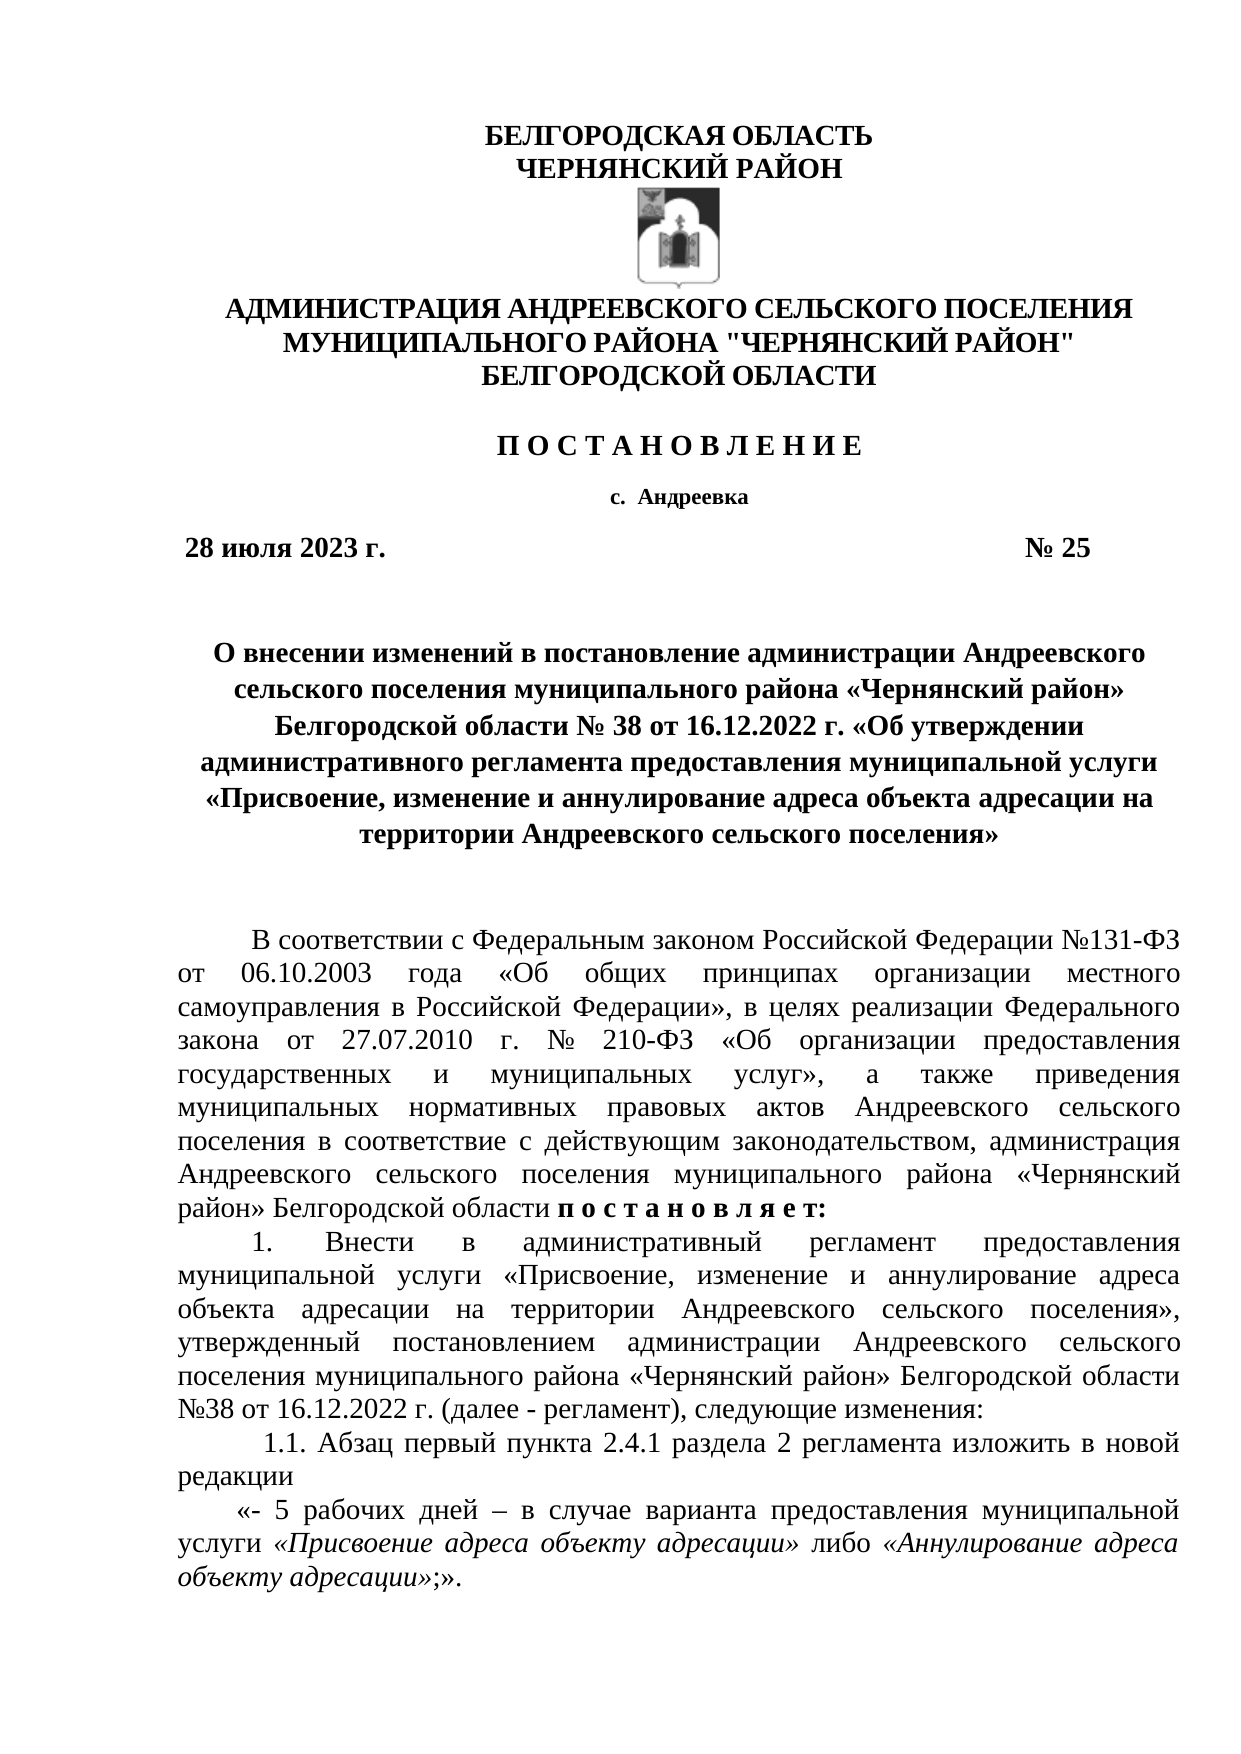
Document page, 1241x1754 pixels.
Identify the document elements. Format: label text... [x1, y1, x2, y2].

text МУНИЦИПАЛЬНОГО РАЙОНА "ЧЕРНЯНСКИЙ РАЙОН" [177, 325, 1181, 358]
text с. Андреевка [177, 483, 1181, 509]
text «- 5 рабочих дней – в случае варианта предоставления муниципальной услуги «Присвоение адреса объекту адресации» либо «Аннулирование адреса объекту адресации»;». [177, 1492, 1181, 1593]
text БЕЛГОРОДСКОЙ ОБЛАСТИ [177, 358, 1181, 392]
text В соответствии с Федеральным законом Российской Федерации №131-ФЗ от 06.10.2003 года «Об общих принципах организации местного самоуправления в Российской Федерации», в целях реализации Федерального закона от 27.07.2010 г. № 210-ФЗ «Об организации предоставления государственных и муниципальных услуг», а также приведения муниципальных нормативных правовых актов Андреевского сельского поселения в соответствие с действующим законодательством, администрация Андреевского сельского поселения муниципального района «Чернянский район» Белгородской области п о с т а н о в л я е т: [177, 922, 1181, 1224]
picture [635, 185, 723, 292]
text БЕЛГОРОДСКАЯ ОБЛАСТЬ [177, 118, 1181, 152]
text П О С Т А Н О В Л Е Н И Е [177, 428, 1181, 461]
text АДМИНИСТРАЦИЯ АНДРЕЕВСКОГО СЕЛЬСКОГО ПОСЕЛЕНИЯ [177, 291, 1181, 325]
list Внести в административный регламент предоставления муниципальной услуги «Присвоение, изменение и аннулирование адреса объекта адресации на территории Андреевского сельского поселения», утвержденный постановлением администрации Андреевского сельского поселения муниципального района «Чернянский район» Белгородской области №38 от 16.12.2022 г. (далее - регламент), следующие изменения: [177, 1224, 1181, 1425]
text О внесении изменений в постановление администрации Андреевского сельского поселения муниципального района «Чернянский район» Белгородской области № 38 от 16.12.2022 г. «Об утверждении административного регламента предоставления муниципальной услуги «Присвоение, изменение и аннулирование адреса объекта адресации на территории Андреевского сельского поселения» [177, 635, 1181, 850]
text 1.1. Абзац первый пункта 2.4.1 раздела 2 регламента изложить в новой редакции [177, 1425, 1181, 1492]
text 28 июля 2023 г. № 25 [177, 530, 1181, 563]
text ЧЕРНЯНСКИЙ РАЙОН [177, 152, 1181, 185]
